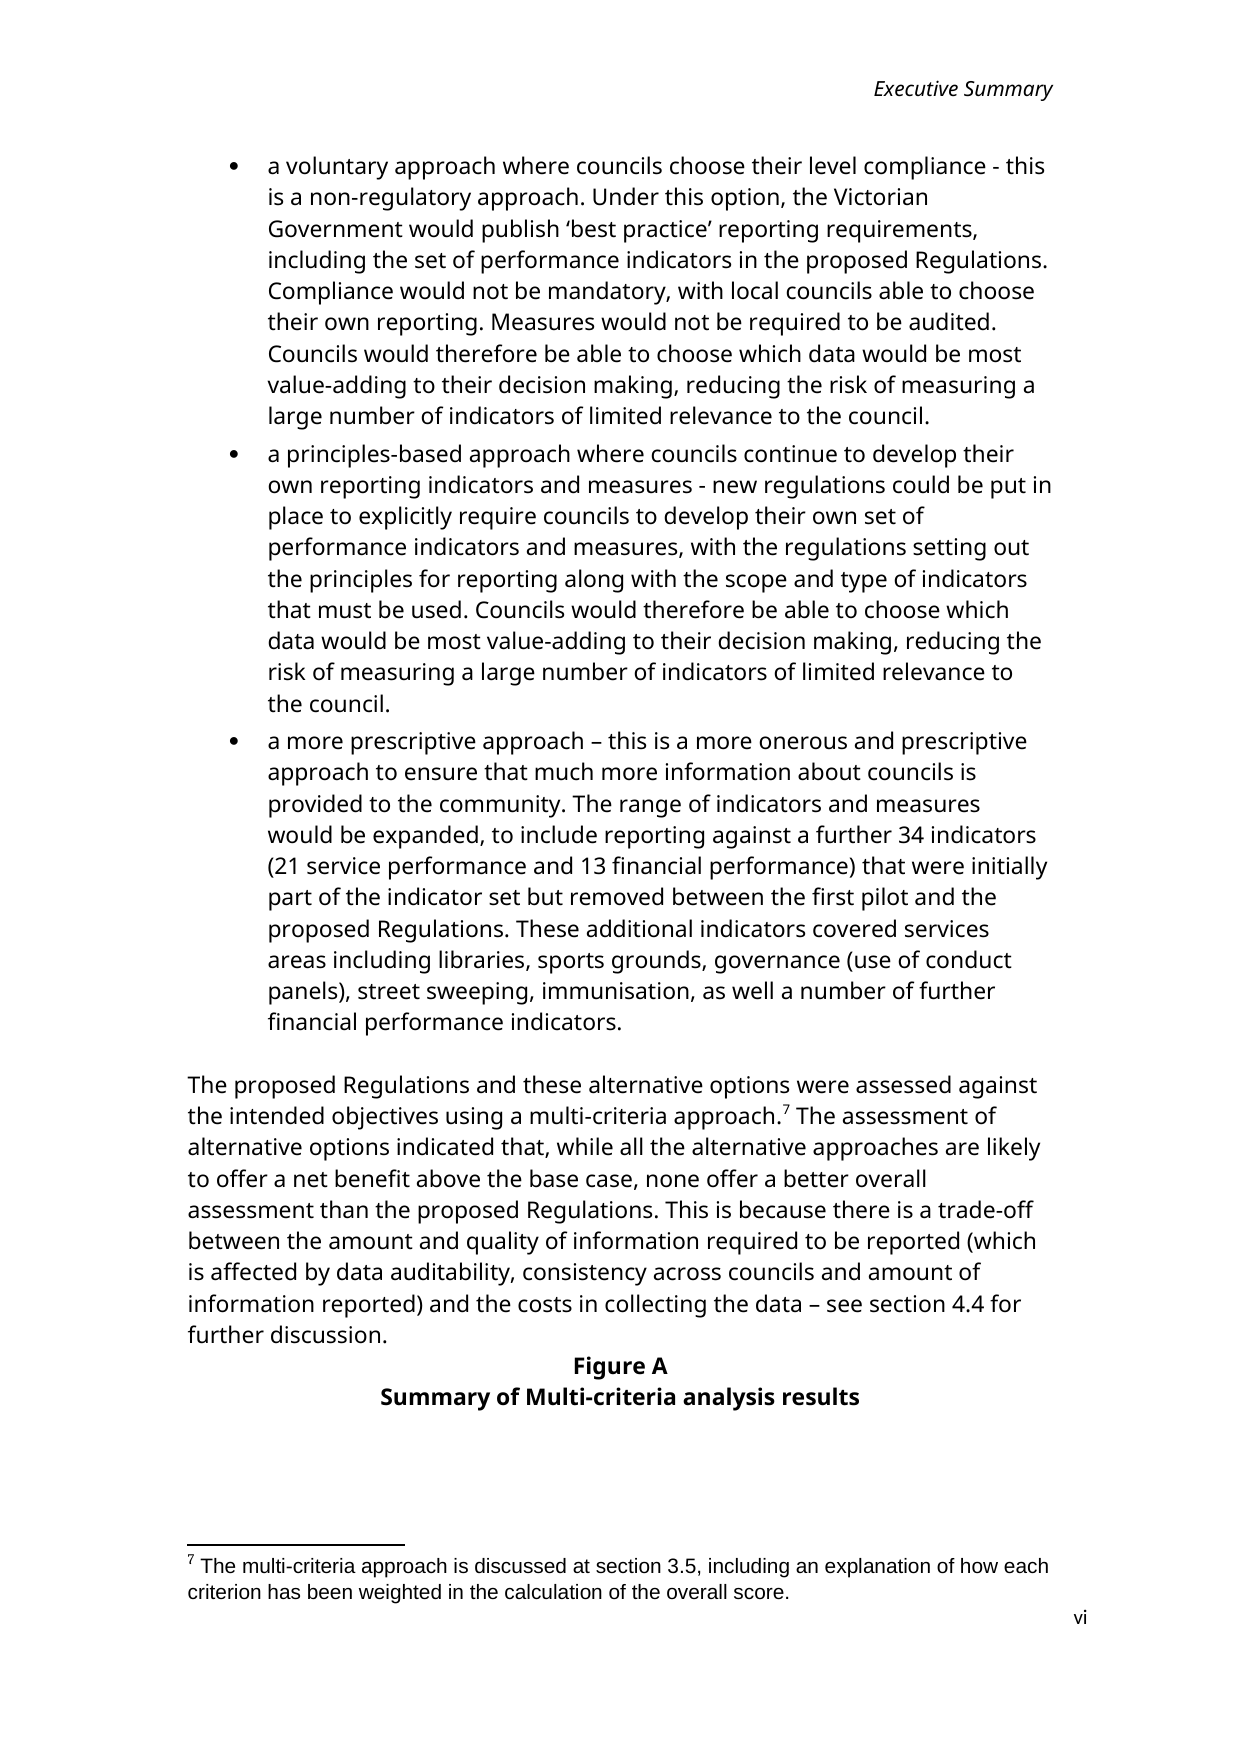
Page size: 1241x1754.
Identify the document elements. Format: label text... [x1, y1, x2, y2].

list a principles-based approach where councils continue to develop their own reporting indicators and measures - new regulations could be put in place to explicitly require councils to develop their own set of performance indicators and measures, with the regulations setting out the principles for reporting along with the scope and type of indicators that must be used. Councils would therefore be able to choose which data would be most value-adding to their decision making, reducing the risk of measuring a large number of indicators of limited relevance to the council. [230, 437, 1053, 719]
text The proposed Regulations and these alternative options were assessed against the intended objectives using a multi-criteria approach. The assessment of alternative options indicated that, while all the alternative approaches are likely to offer a net benefit above the base case, none offer a better overall assessment than the proposed Regulations. This is because there is a trade-off between the amount and quality of information required to be reported (which is affected by data auditability, consistency across councils and amount of information reported) and the costs in collecting the data – see section 4.4 for further discussion. [187, 1069, 1053, 1350]
list a voluntary approach where councils choose their level compliance - this is a non-regulatory approach. Under this option, the Victorian Government would publish ‘best practice’ reporting requirements, including the set of performance indicators in the proposed Regulations. Compliance would not be mandatory, with local councils able to choose their own reporting. Measures would not be required to be audited. Councils would therefore be able to choose which data would be most value-adding to their decision making, reducing the risk of measuring a large number of indicators of limited relevance to the council. [230, 150, 1053, 431]
list a more prescriptive approach – this is a more onerous and prescriptive approach to ensure that much more information about councils is provided to the community. The range of indicators and measures would be expanded, to include reporting against a further 34 indicators (21 service performance and 13 financial performance) that were initially part of the indicator set but removed between the first pilot and the proposed Regulations. These additional indicators covered services areas including libraries, sports grounds, governance (use of conduct panels), street sweeping, immunisation, as well a number of further financial performance indicators. [230, 725, 1053, 1037]
text Figure A Summary of Multi-criteria analysis results [187, 1350, 1053, 1412]
